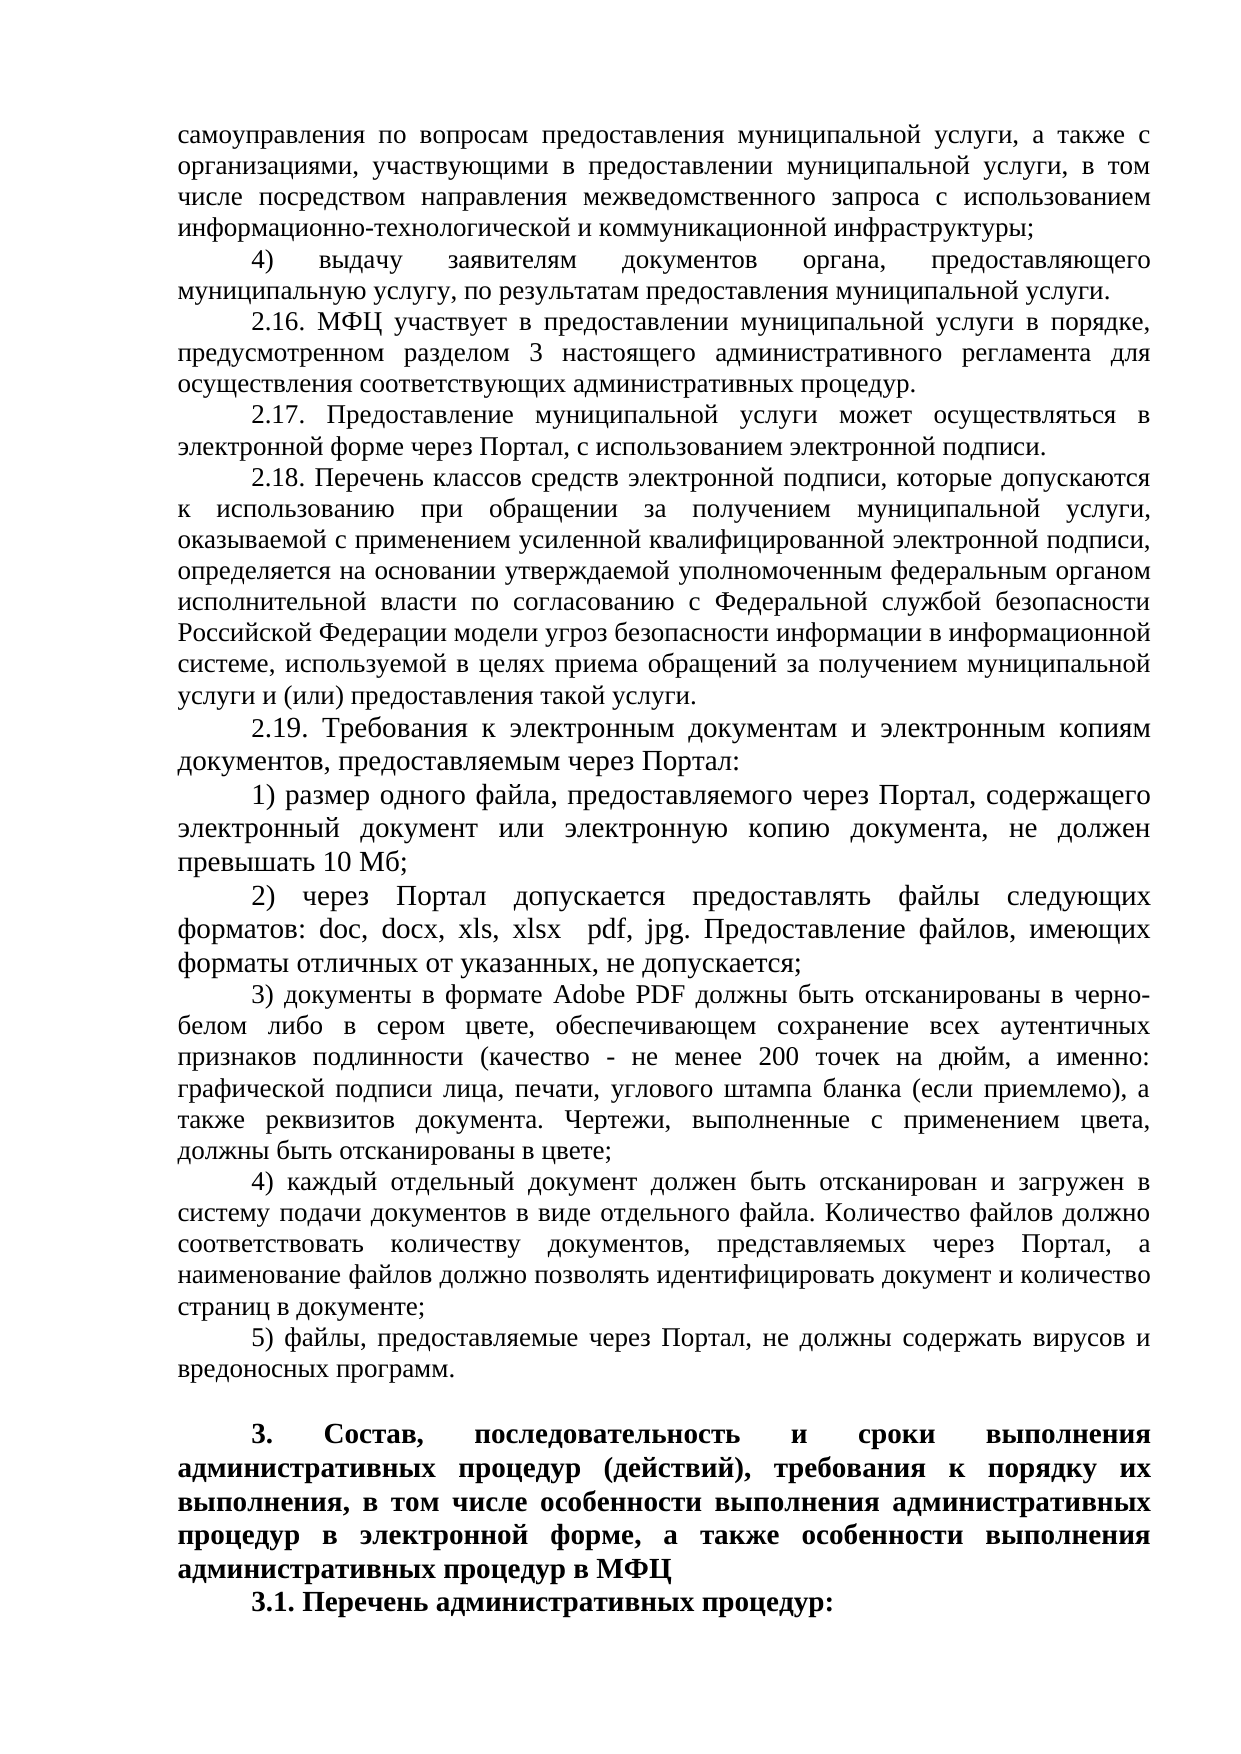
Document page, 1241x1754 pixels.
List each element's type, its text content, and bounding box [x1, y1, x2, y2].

text 2.18. Перечень классов средств электронной подписи, которые допускаются к использованию при обращении за получением муниципальной услуги, оказываемой с применением усиленной квалифицированной электронной подписи, определяется на основании утверждаемой уполномоченным федеральным органом исполнительной власти по согласованию с Федеральной службой безопасности Российской Федерации модели угроз безопасности информации в информационной системе, используемой в целях приема обращений за получением муниципальной услуги и (или) предоставления такой услуги. [177, 461, 1152, 710]
text 5) файлы, предоставляемые через Портал, не должны содержать вирусов и вредоносных программ. [177, 1321, 1152, 1383]
text 3. Состав, последовательность и сроки выполнения административных процедур (действий), требования к порядку их выполнения, в том числе особенности выполнения административных процедур в электронной форме, а также особенности выполнения административных процедур в МФЦ [177, 1417, 1152, 1584]
text 4) выдачу заявителям документов органа, предоставляющего муниципальную услугу, по результатам предоставления муниципальной услуги. [177, 243, 1152, 305]
text 3) документы в формате Adobe PDF должны быть отсканированы в черно-белом либо в сером цвете, обеспечивающем сохранение всех аутентичных признаков подлинности (качество - не менее 200 точек на дюйм, а именно: графической подписи лица, печати, углового штампа бланка (если приемлемо), а также реквизитов документа. Чертежи, выполненные с применением цвета, должны быть отсканированы в цвете; [177, 978, 1152, 1165]
text 4) каждый отдельный документ должен быть отсканирован и загружен в систему подачи документов в виде отдельного файла. Количество файлов должно соответствовать количеству документов, представляемых через Портал, а наименование файлов должно позволять идентифицировать документ и количество страниц в документе; [177, 1165, 1152, 1321]
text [177, 118, 1152, 243]
text 1) размер одного файла, предоставляемого через Портал, содержащего электронный документ или электронную копию документа, не должен превышать 10 Мб; [177, 777, 1152, 878]
text 3.1. Перечень административных процедур: [177, 1584, 1152, 1618]
text 2.16. МФЦ участвует в предоставлении муниципальной услуги в порядке, предусмотренном разделом 3 настоящего административного регламента для осуществления соответствующих административных процедур. [177, 305, 1152, 398]
text 2) через Портал допускается предоставлять файлы следующих форматов: doc, docx, xls, xlsx pdf, jpg. Предоставление файлов, имеющих форматы отличных от указанных, не допускается; [177, 878, 1152, 978]
text 2.17. Предоставление муниципальной услуги может осуществляться в электронной форме через Портал, с использованием электронной подписи. [177, 398, 1152, 461]
text 2.19. Требования к электронным документам и электронным копиям документов, предоставляемым через Портал: [177, 710, 1152, 777]
